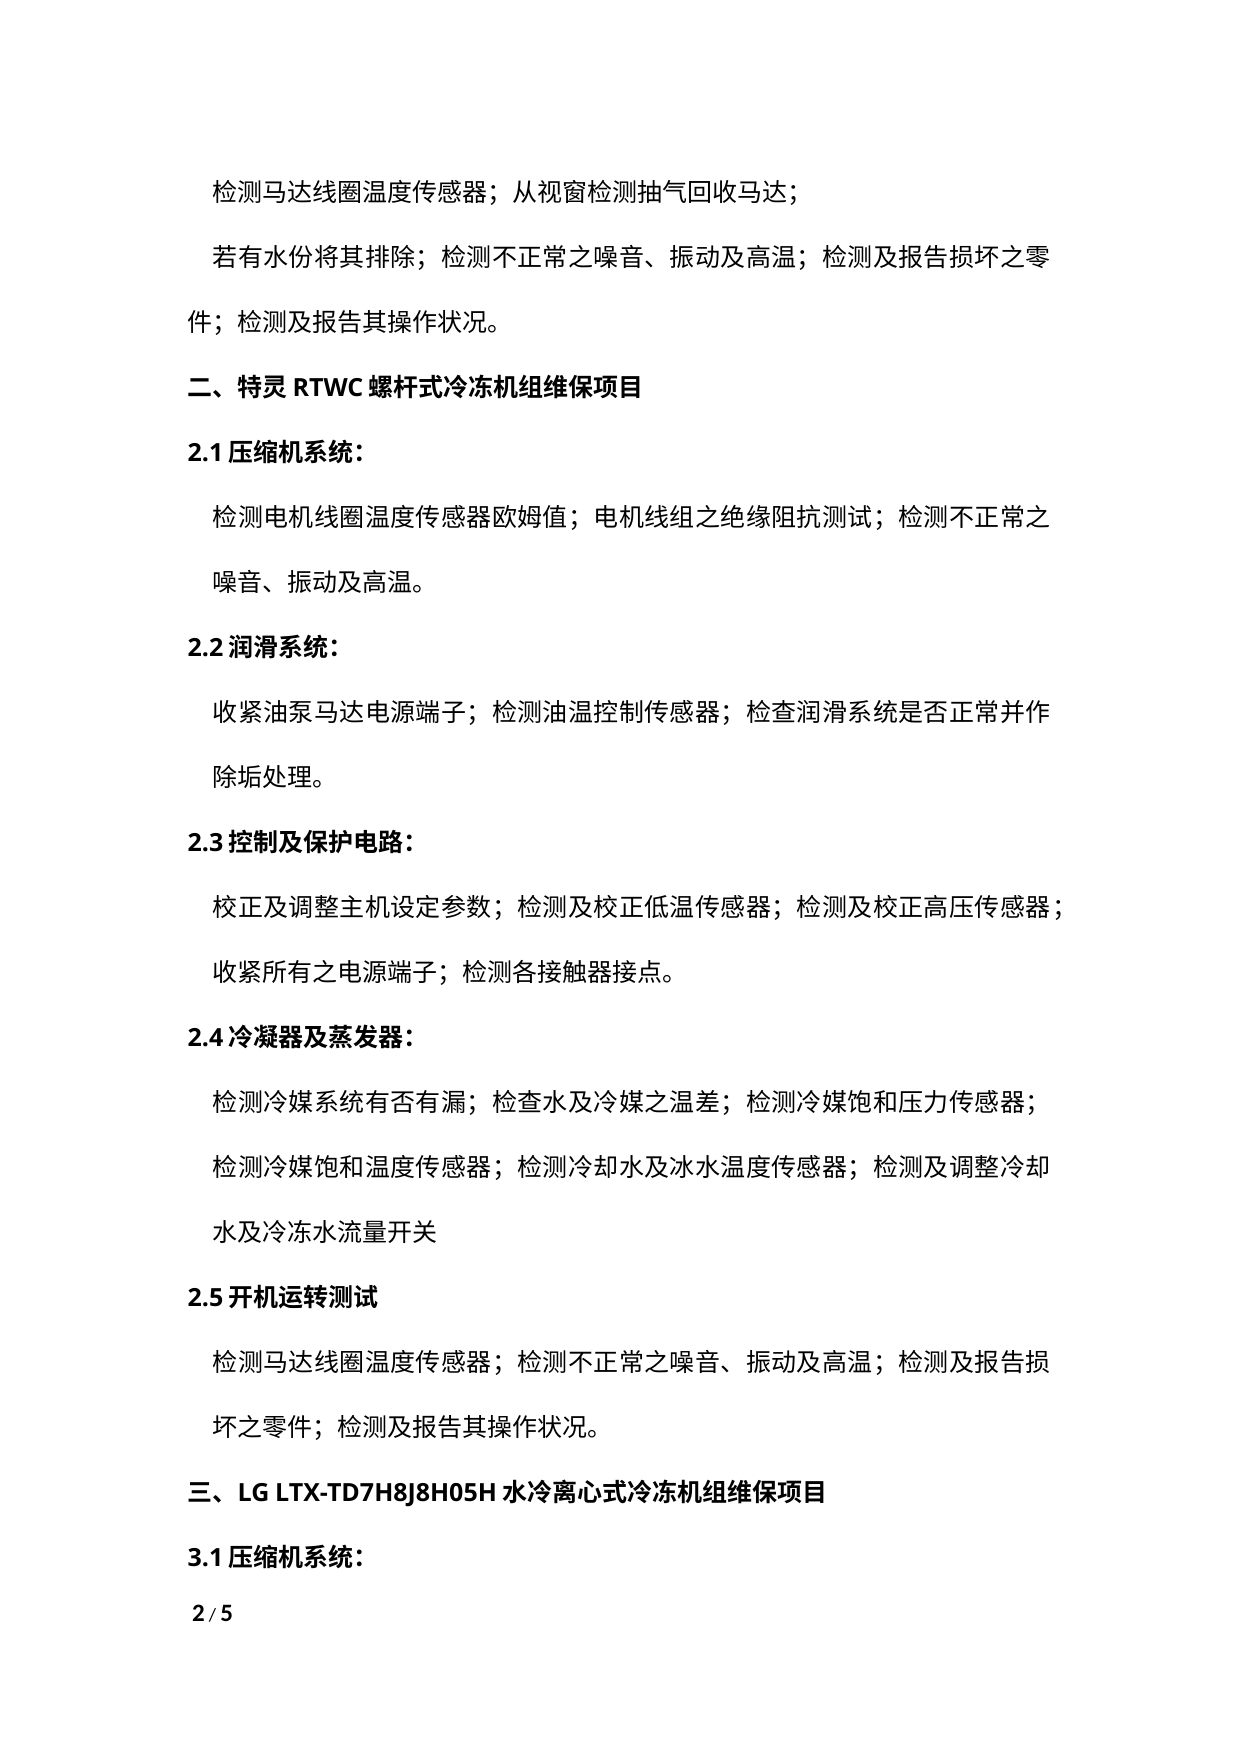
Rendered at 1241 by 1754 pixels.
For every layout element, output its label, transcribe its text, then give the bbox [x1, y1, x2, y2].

text 检测马达线圈温度传感器；检测不正常之噪音、振动及高温；检测及报告损坏之零件；检测及报告其操作状况。 [212, 1328, 1053, 1458]
text 检测电机线圈温度传感器欧姆值；电机线组之绝缘阻抗测试；检测不正常之噪音、振动及高温。 [212, 483, 1053, 613]
text 2.4冷凝器及蒸发器： [187, 1003, 1053, 1068]
text 二、特灵RTWC螺杆式冷冻机组维保项目 [187, 353, 1053, 418]
text 2.5开机运转测试 [187, 1263, 1053, 1328]
text 检测马达线圈温度传感器；从视窗检测抽气回收马达； [187, 158, 1053, 223]
text 3.1压缩机系统： [187, 1523, 1053, 1588]
text 校正及调整主机设定参数；检测及校正低温传感器；检测及校正高压传感器；收紧所有之电源端子；检测各接触器接点。 [212, 873, 1053, 1003]
text 收紧油泵马达电源端子；检测油温控制传感器；检查润滑系统是否正常并作除垢处理。 [212, 678, 1053, 808]
text 2.2润滑系统： [187, 613, 1053, 678]
text 2.3控制及保护电路： [187, 808, 1053, 873]
text 若有水份将其排除；检测不正常之噪音、振动及高温；检测及报告损坏之零件；检测及报告其操作状况。 [187, 223, 1053, 353]
text 检测冷媒系统有否有漏；检查水及冷媒之温差；检测冷媒饱和压力传感器；检测冷媒饱和温度传感器；检测冷却水及冰水温度传感器；检测及调整冷却水及冷冻水流量开关 [212, 1068, 1053, 1263]
text 2.1压缩机系统： [187, 418, 1053, 483]
text 三、LG LTX-TD7H8J8H05H水冷离心式冷冻机组维保项目 [187, 1458, 1053, 1523]
